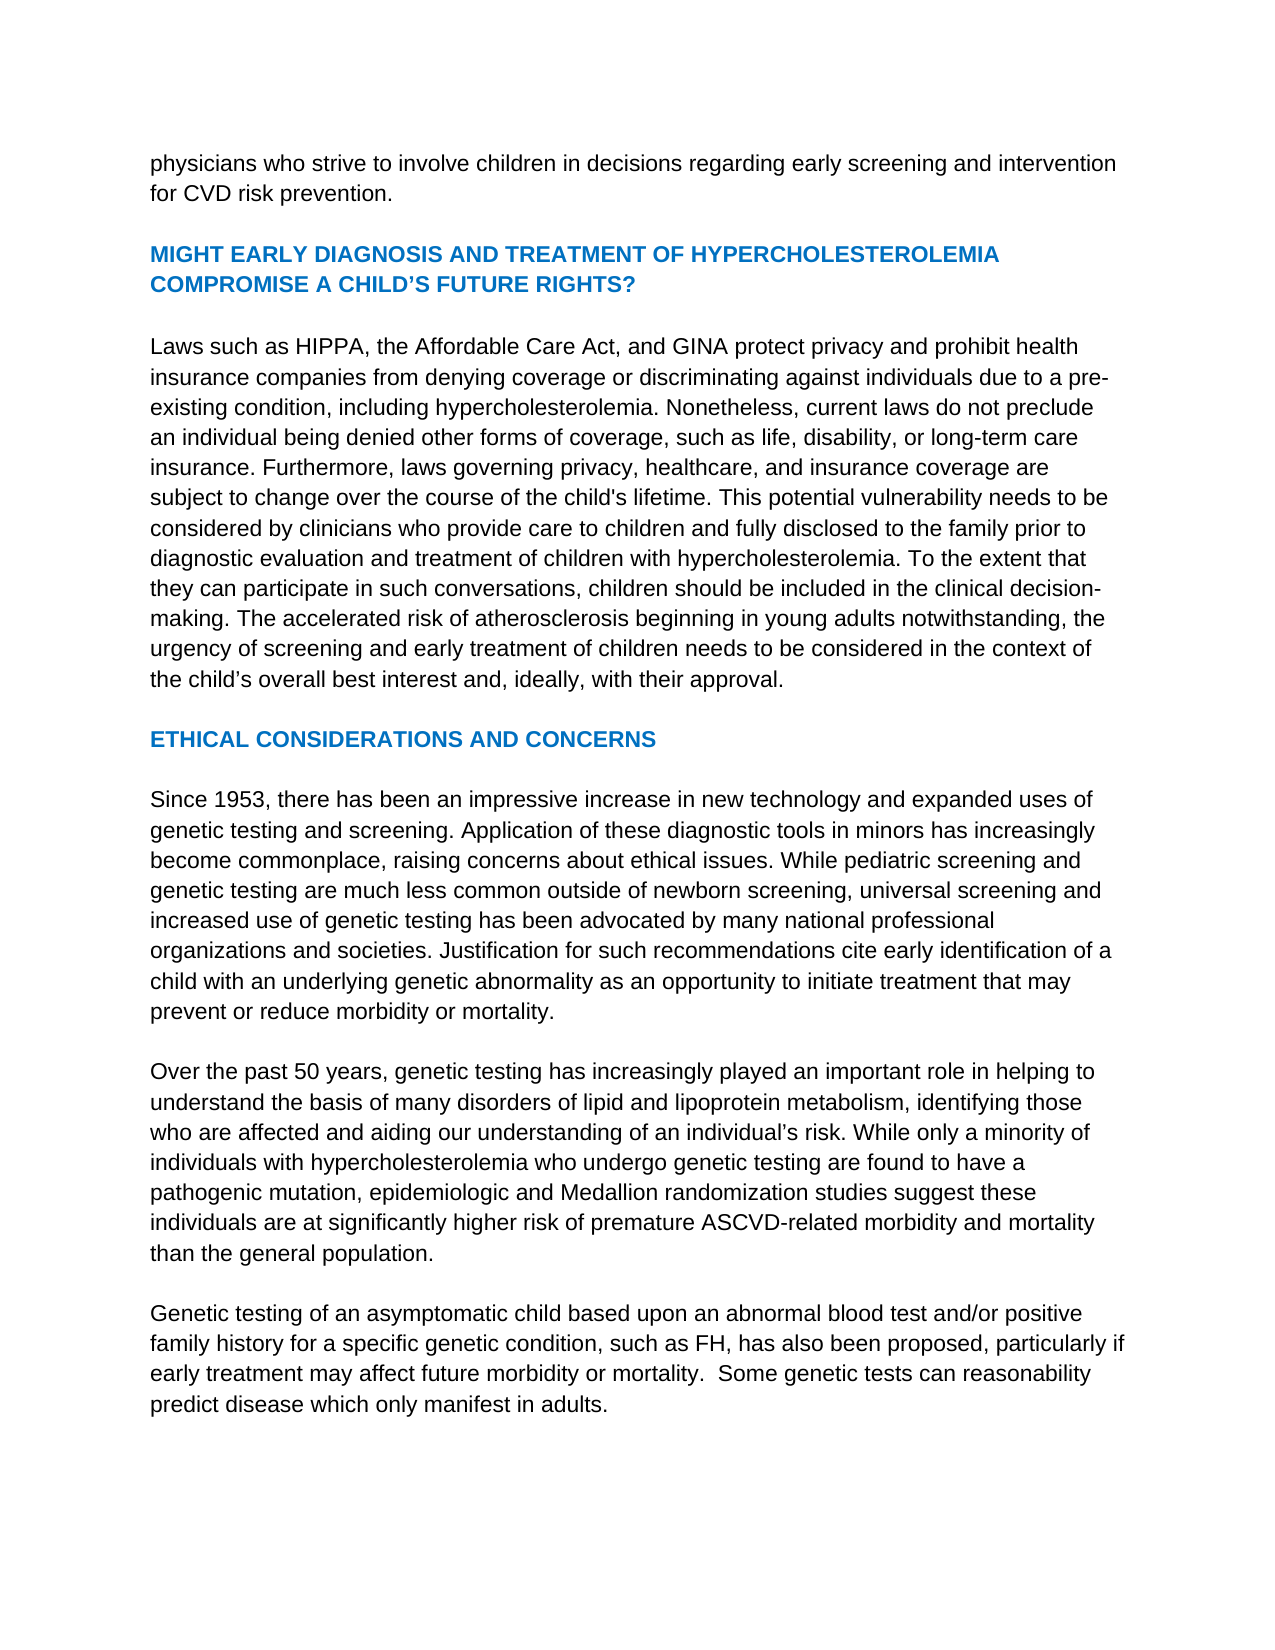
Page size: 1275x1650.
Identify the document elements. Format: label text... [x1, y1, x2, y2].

text Genetic testing of an asymptomatic child based upon an abnormal blood test and/or positive family history for a specific genetic condition, such as FH, has also been proposed, particularly if early treatment may affect future morbidity or mortality. Some genetic tests can reasonability predict disease which only manifest in adults. [150, 1300, 1125, 1417]
text Over the past 50 years, genetic testing has increasingly played an important role in helping to understand the basis of many disorders of lipid and lipoprotein metabolism, identifying those who are affected and aiding our understanding of an individual’s risk. While only a minority of individuals with hypercholesterolemia who undergo genetic testing are found to have a pathogenic mutation, epidemiologic and Medallion randomization studies suggest these individuals are at significantly higher risk of premature ASCVD-related morbidity and mortality than the general population. [150, 1058, 1125, 1266]
text Laws such as HIPPA, the Affordable Care Act, and GINA protect privacy and prohibit health insurance companies from denying coverage or discriminating against individuals due to a pre-existing condition, including hypercholesterolemia. Nonetheless, current laws do not preclude an individual being denied other forms of coverage, such as life, disability, or long-term care insurance. Furthermore, laws governing privacy, healthcare, and insurance coverage are subject to change over the course of the child's lifetime. This potential vulnerability needs to be considered by clinicians who provide care to children and fully disclosed to the family prior to diagnostic evaluation and treatment of children with hypercholesterolemia. To the extent that they can participate in such conversations, children should be included in the clinical decision-making. The accelerated risk of atherosclerosis beginning in young adults notwithstanding, the urgency of screening and early treatment of children needs to be considered in the context of the child’s overall best interest and, ideally, with their approval. [150, 333, 1125, 692]
text ETHICAL CONSIDERATIONS AND CONCERNS [150, 726, 1125, 752]
text Since 1953, there has been an impressive increase in new technology and expanded uses of genetic testing and screening. Application of these diagnostic tools in minors has increasingly become commonplace, raising concerns about ethical issues. While pediatric screening and genetic testing are much less common outside of newborn screening, universal screening and increased use of genetic testing has been advocated by many national professional organizations and societies. Justification for such recommendations cite early identification of a child with an underlying genetic abnormality as an opportunity to initiate treatment that may prevent or reduce morbidity or mortality. [150, 786, 1125, 1024]
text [150, 150, 1125, 207]
text MIGHT EARLY DIAGNOSIS AND TREATMENT OF HYPERCHOLESTEROLEMIA COMPROMISE A CHILD’S FUTURE RIGHTS? [150, 241, 1125, 297]
